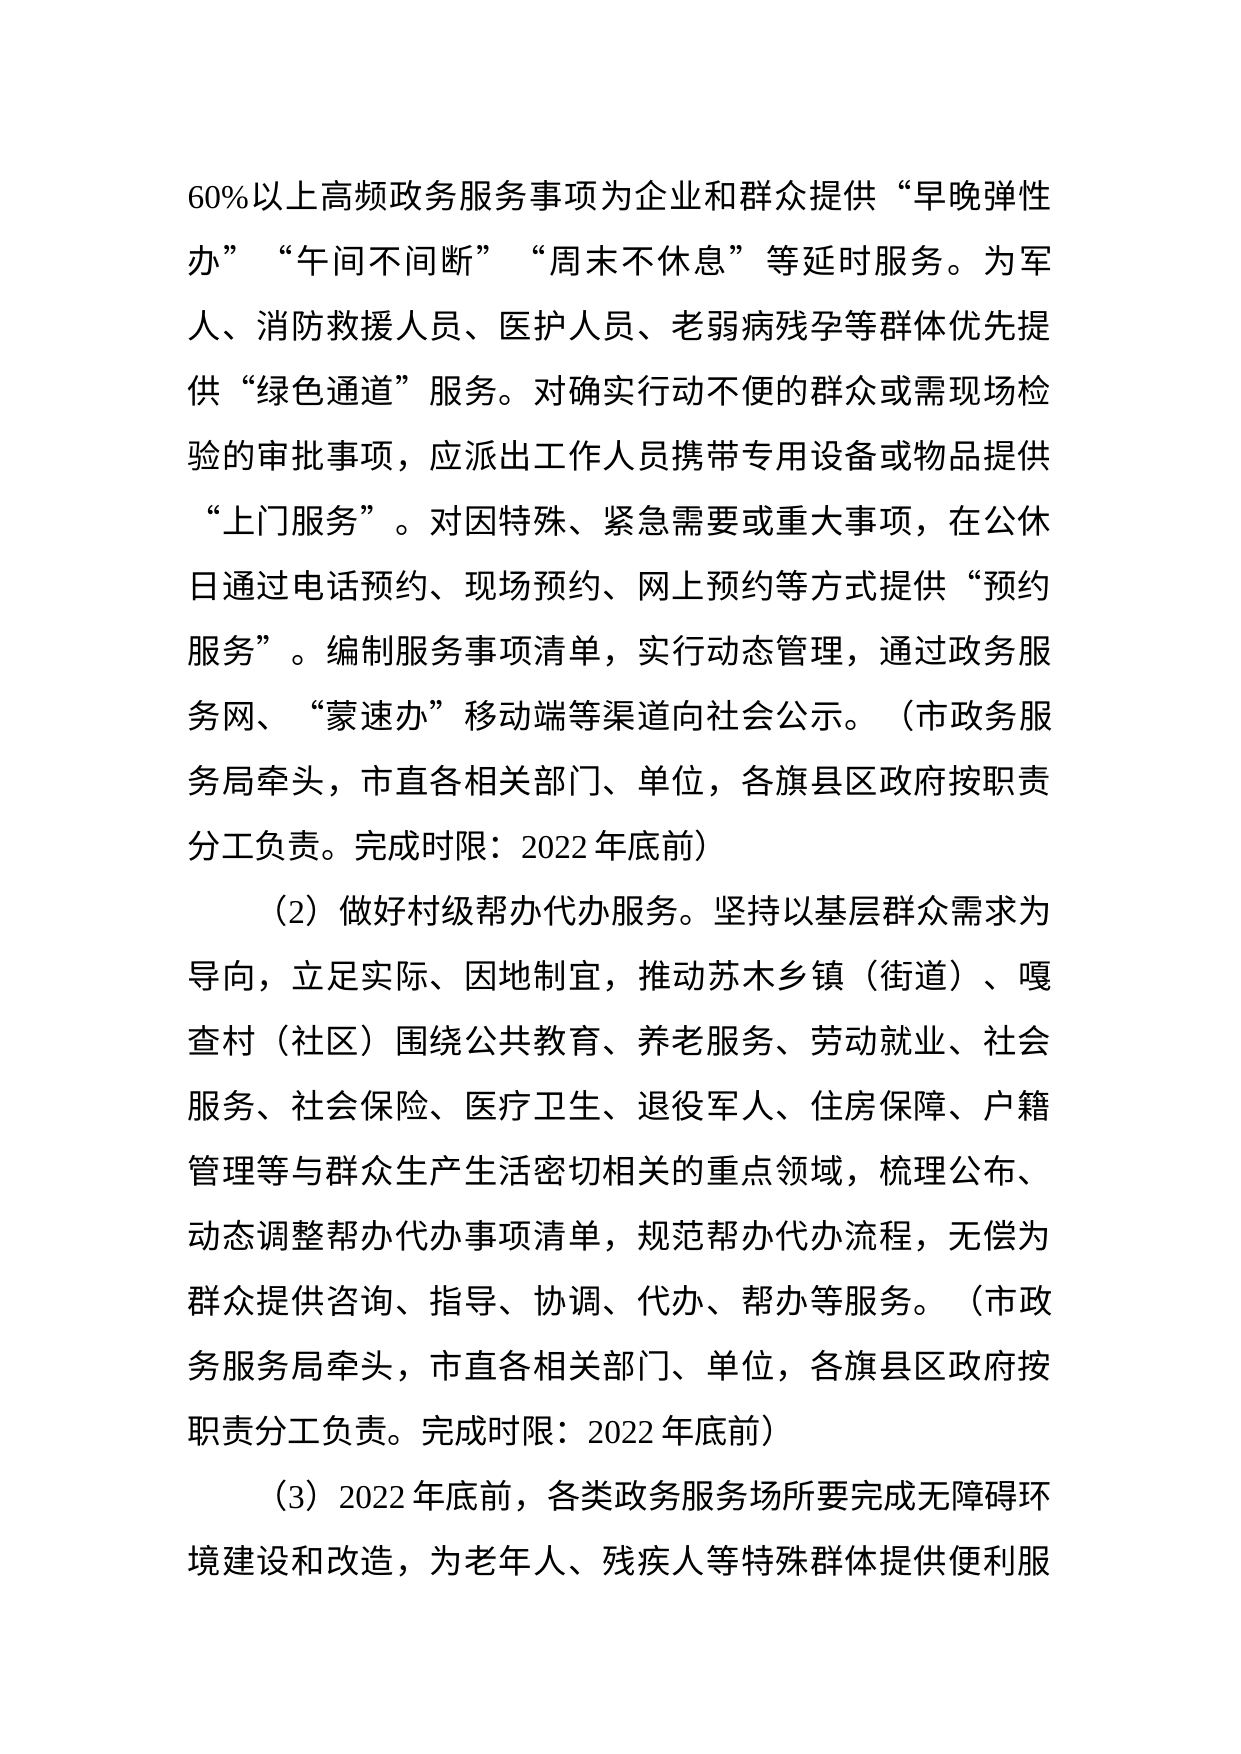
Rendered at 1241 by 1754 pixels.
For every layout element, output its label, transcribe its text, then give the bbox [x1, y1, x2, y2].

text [187, 162, 1053, 877]
text （2）做好村级帮办代办服务。坚持以基层群众需求为导向，立足实际、因地制宜，推动苏木乡镇（街道）、嘎查村（社区）围绕公共教育、养老服务、劳动就业、社会服务、社会保险、医疗卫生、退役军人、住房保障、户籍管理等与群众生产生活密切相关的重点领域，梳理公布、动态调整帮办代办事项清单，规范帮办代办流程，无偿为群众提供咨询、指导、协调、代办、帮办等服务。（市政务服务局牵头，市直各相关部门、单位，各旗县区政府按职责分工负责。完成时限：2022年底前） [187, 877, 1053, 1462]
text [187, 1462, 1053, 1592]
